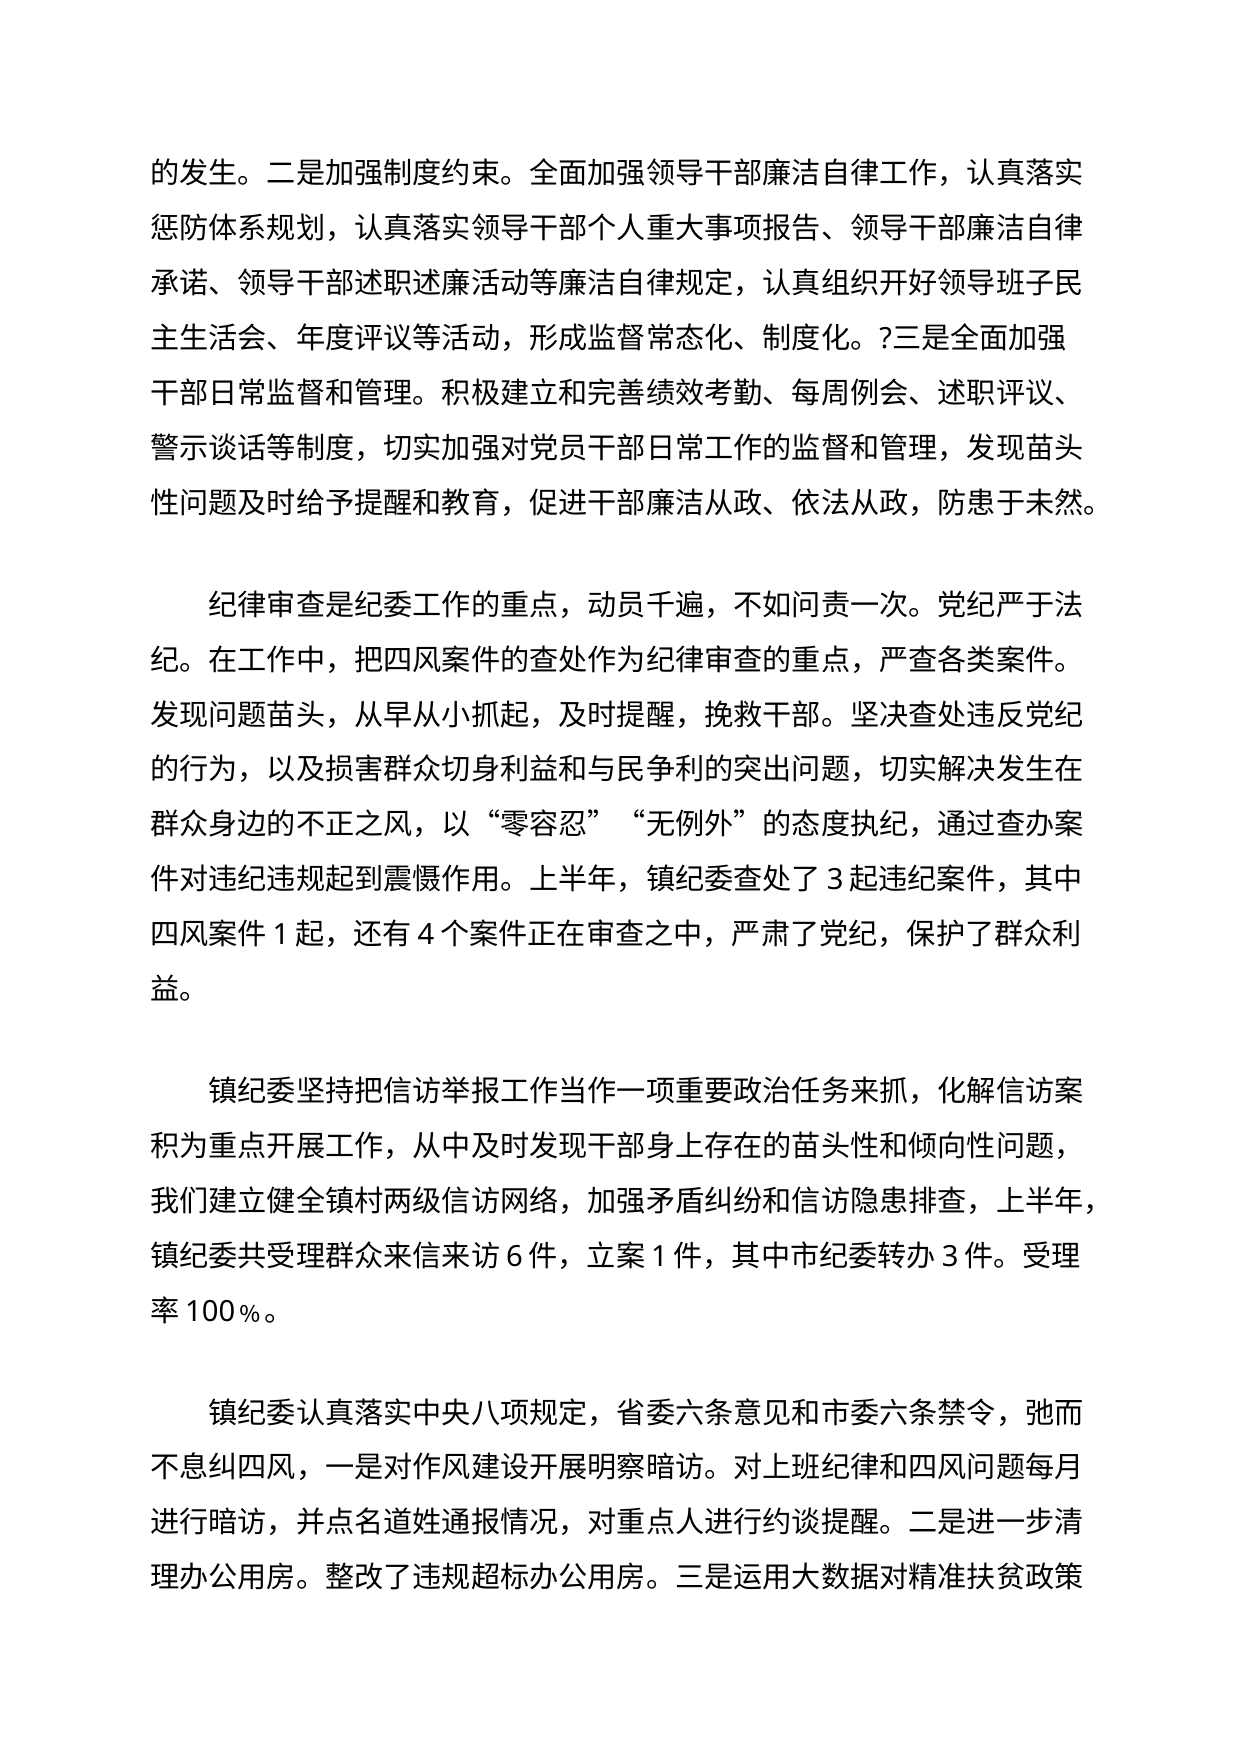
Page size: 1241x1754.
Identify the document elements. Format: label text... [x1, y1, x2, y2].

text 镇纪委坚持把信访举报工作当作一项重要政治任务来抓，化解信访案积为重点开展工作，从中及时发现干部身上存在的苗头性和倾向性问题，我们建立健全镇村两级信访网络，加强矛盾纠纷和信访隐患排查，上半年，镇纪委共受理群众来信来访6件，立案1件，其中市纪委转办3件。受理率100﹪。 [150, 1067, 1090, 1329]
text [150, 1389, 1090, 1596]
text 纪律审查是纪委工作的重点，动员千遍，不如问责一次。党纪严于法纪。在工作中，把四风案件的查处作为纪律审查的重点，严查各类案件。发现问题苗头，从早从小抓起，及时提醒，挽救干部。坚决查处违反党纪的行为，以及损害群众切身利益和与民争利的突出问题，切实解决发生在群众身边的不正之风，以“零容忍”“无例外”的态度执纪，通过查办案件对违纪违规起到震慑作用。上半年，镇纪委查处了3起违纪案件，其中四风案件1起，还有4个案件正在审查之中，严肃了党纪，保护了群众利益。 [150, 581, 1090, 1008]
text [150, 150, 1090, 522]
